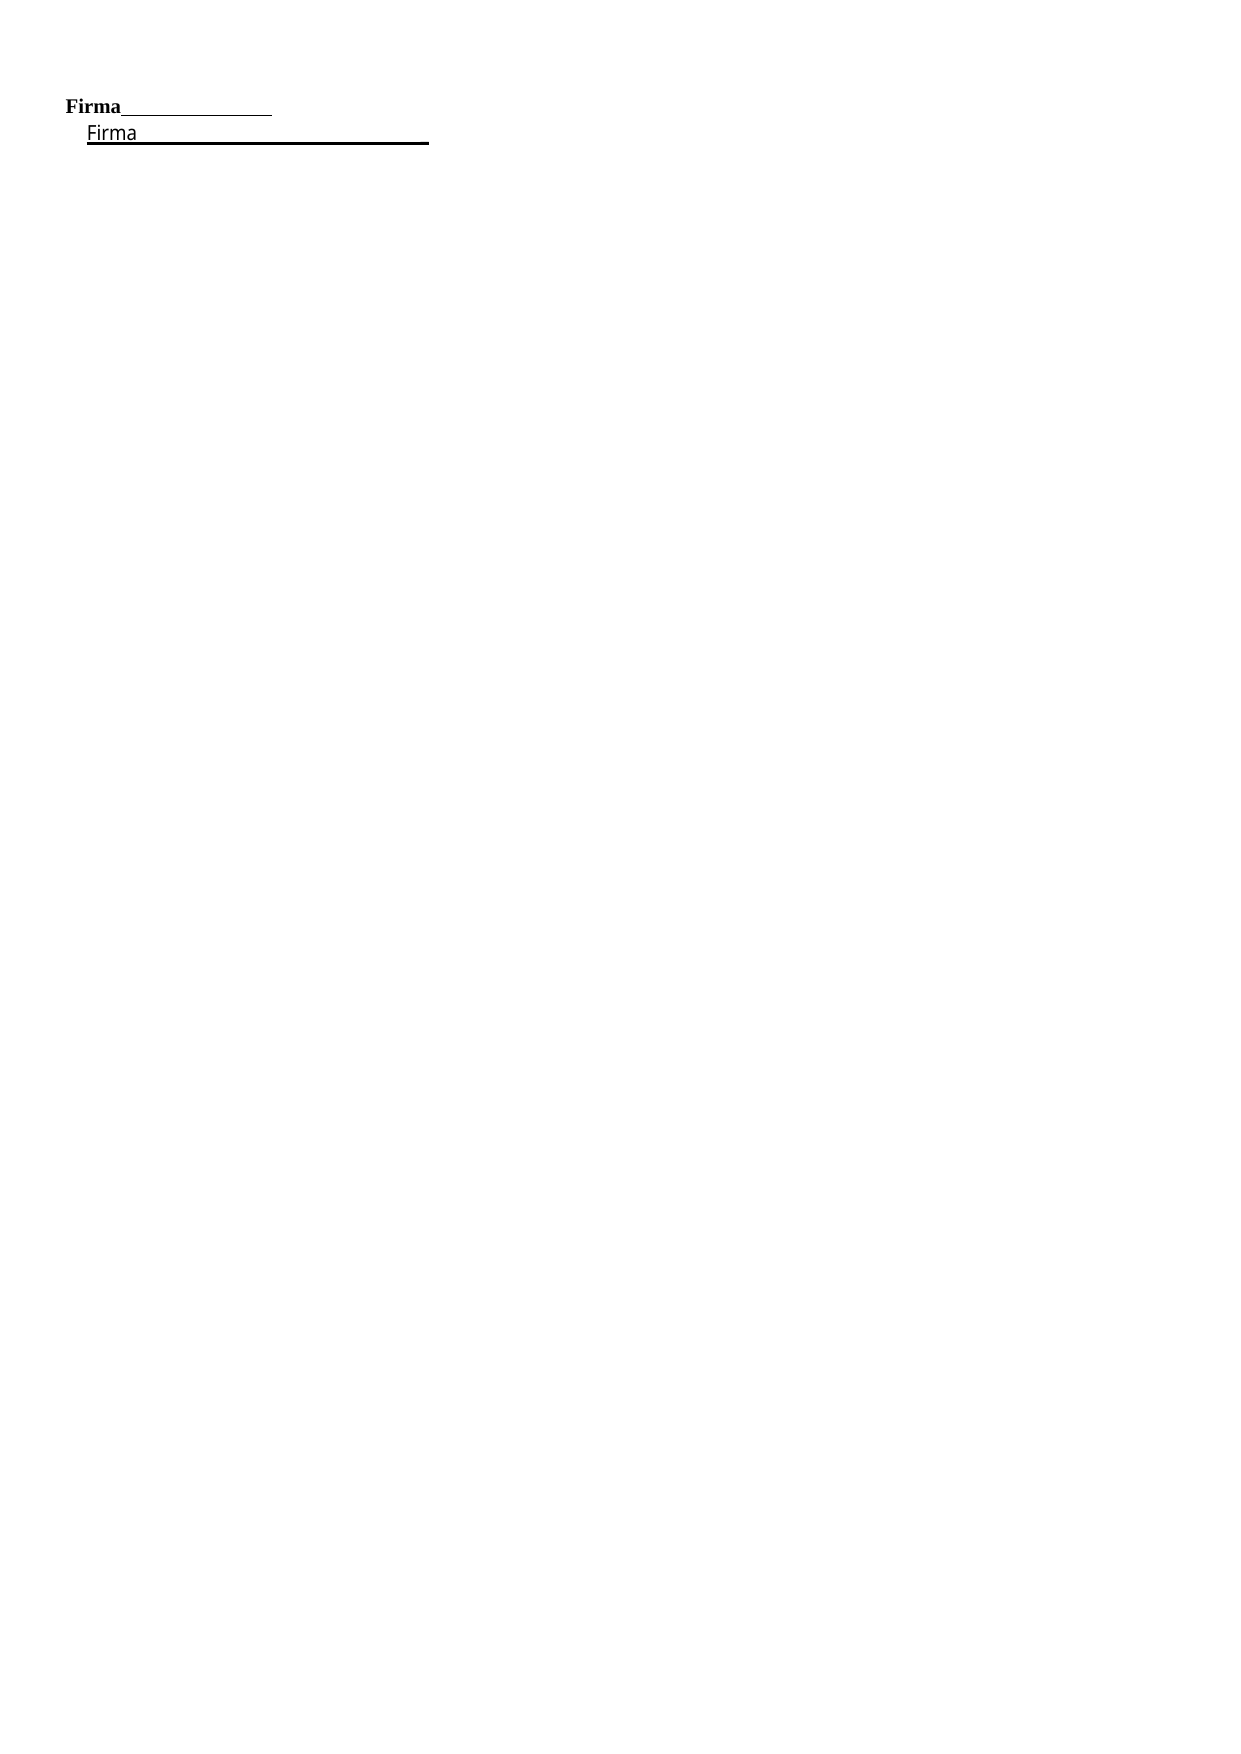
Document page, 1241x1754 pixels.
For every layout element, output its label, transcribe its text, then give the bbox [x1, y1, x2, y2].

text Firma [65, 94, 655, 118]
text Firma _ [87, 118, 1180, 146]
